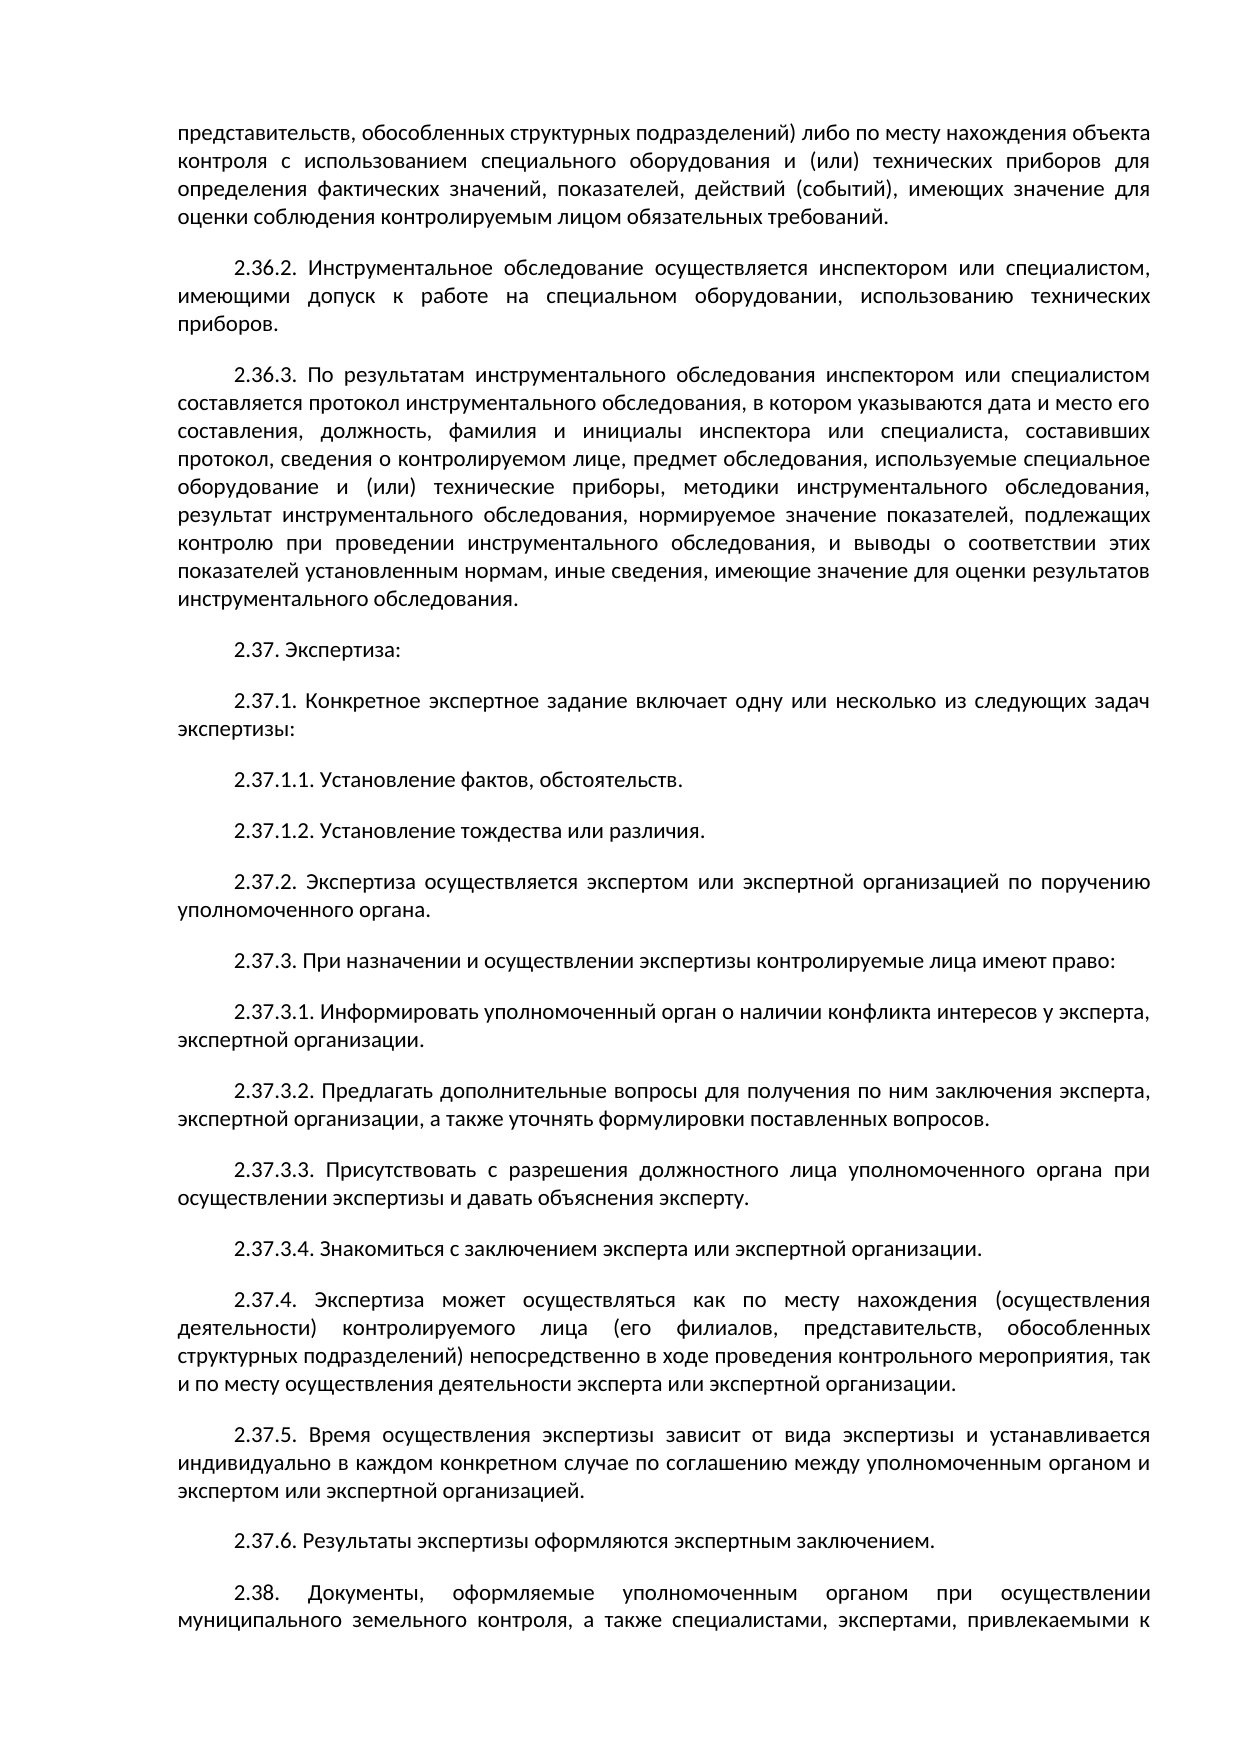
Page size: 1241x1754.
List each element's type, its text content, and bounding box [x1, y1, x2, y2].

text 2.37.3.1. Информировать уполномоченный орган о наличии конфликта интересов у эксперта, экспертной организации. [177, 997, 1152, 1053]
text 2.37.1.2. Установление тождества или различия. [177, 816, 1152, 844]
text 2.37.3. При назначении и осуществлении экспертизы контролируемые лица имеют право: [177, 946, 1152, 974]
text 2.37.4. Экспертиза может осуществляться как по месту нахождения (осуществления деятельности) контролируемого лица (его филиалов, представительств, обособленных структурных подразделений) непосредственно в ходе проведения контрольного мероприятия, так и по месту осуществления деятельности эксперта или экспертной организации. [177, 1285, 1152, 1397]
text 2.37.1.1. Установление фактов, обстоятельств. [177, 765, 1152, 793]
text 2.36.2. Инструментальное обследование осуществляется инспектором или специалистом, имеющими допуск к работе на специальном оборудовании, использованию технических приборов. [177, 253, 1152, 337]
text 2.37.6. Результаты экспертизы оформляются экспертным заключением. [177, 1527, 1152, 1555]
text 2.37.3.4. Знакомиться с заключением эксперта или экспертной организации. [177, 1234, 1152, 1262]
text 2.37. Экспертиза: [177, 635, 1152, 663]
text 2.37.2. Экспертиза осуществляется экспертом или экспертной организацией по поручению уполномоченного органа. [177, 867, 1152, 923]
text 2.37.1. Конкретное экспертное задание включает одну или несколько из следующих задач экспертизы: [177, 686, 1152, 742]
text 2.37.3.2. Предлагать дополнительные вопросы для получения по ним заключения эксперта, экспертной организации, а также уточнять формулировки поставленных вопросов. [177, 1076, 1152, 1132]
text 2.37.3.3. Присутствовать с разрешения должностного лица уполномоченного органа при осуществлении экспертизы и давать объяснения эксперту. [177, 1155, 1152, 1211]
text 2.36.3. По результатам инструментального обследования инспектором или специалистом составляется протокол инструментального обследования, в котором указываются дата и место его составления, должность, фамилия и инициалы инспектора или специалиста, составивших протокол, сведения о контролируемом лице, предмет обследования, используемые специальное оборудование и (или) технические приборы, методики инструментального обследования, результат инструментального обследования, нормируемое значение показателей, подлежащих контролю при проведении инструментального обследования, и выводы о соответствии этих показателей установленным нормам, иные сведения, имеющие значение для оценки результатов инструментального обследования. [177, 360, 1152, 612]
text 2.37.5. Время осуществления экспертизы зависит от вида экспертизы и устанавливается индивидуально в каждом конкретном случае по соглашению между уполномоченным органом и экспертом или экспертной организацией. [177, 1420, 1152, 1504]
